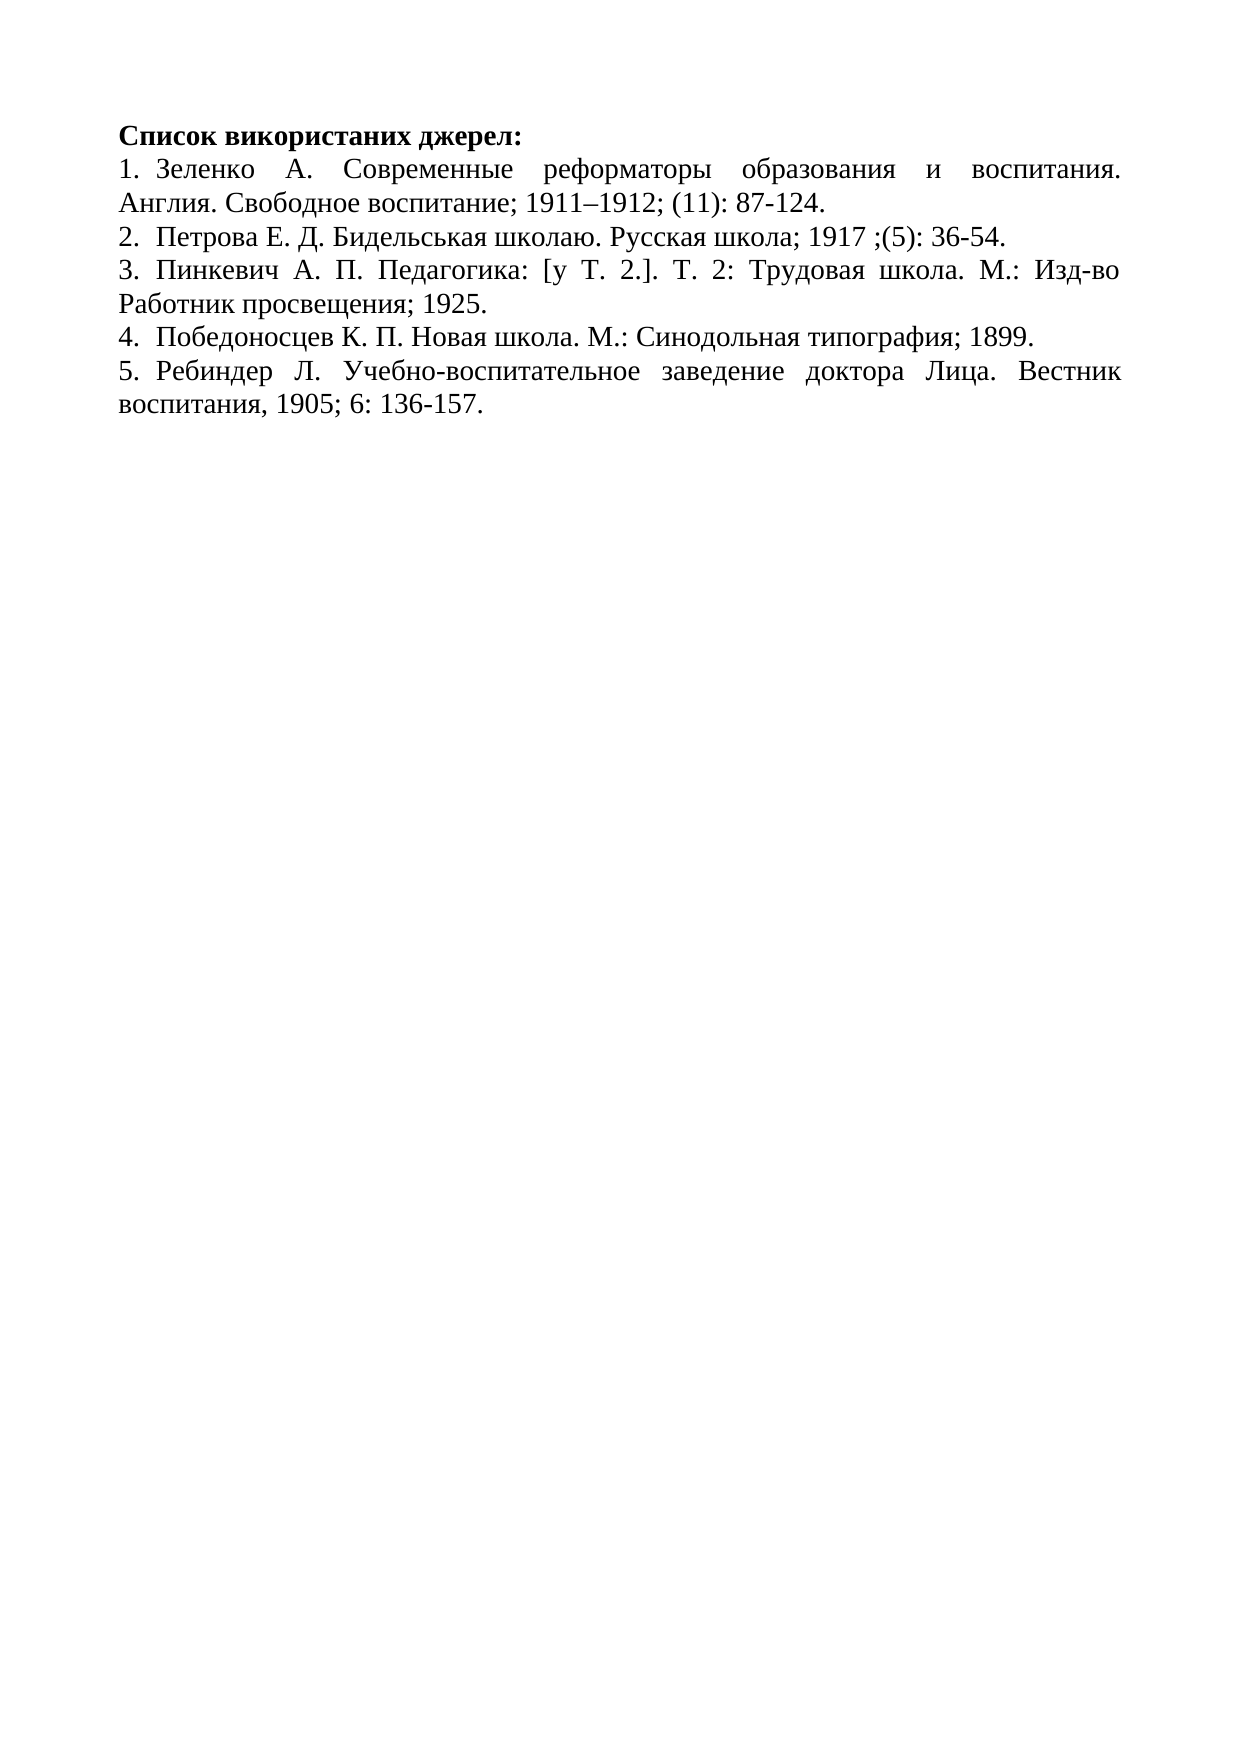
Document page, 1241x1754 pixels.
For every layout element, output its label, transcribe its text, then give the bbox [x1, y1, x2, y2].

list Петрова Е. Д. Бидельськая школаю. Русская школа; 1917 ;(5): 36-54. [118, 219, 1122, 252]
list Пинкевич А. П. Педагогика: [у Т. 2.]. Т. 2: Трудовая школа. М.: Изд-во Работник просвещения; 1925. [118, 252, 1122, 319]
list Зеленко А. Современные реформаторы образования и воспитания. Англия. Свободное воспитание; 1911–1912; (11): 87-124. [118, 152, 1122, 219]
text Список використаних джерел: [118, 118, 1122, 152]
list Ребиндер Л. Учебно-воспитательное заведение доктора Лица. Вестник воспитания, 1905; 6: 136-157. [118, 353, 1122, 420]
list Победоносцев К. П. Новая школа. М.: Синодольная типография; 1899. [118, 319, 1122, 353]
